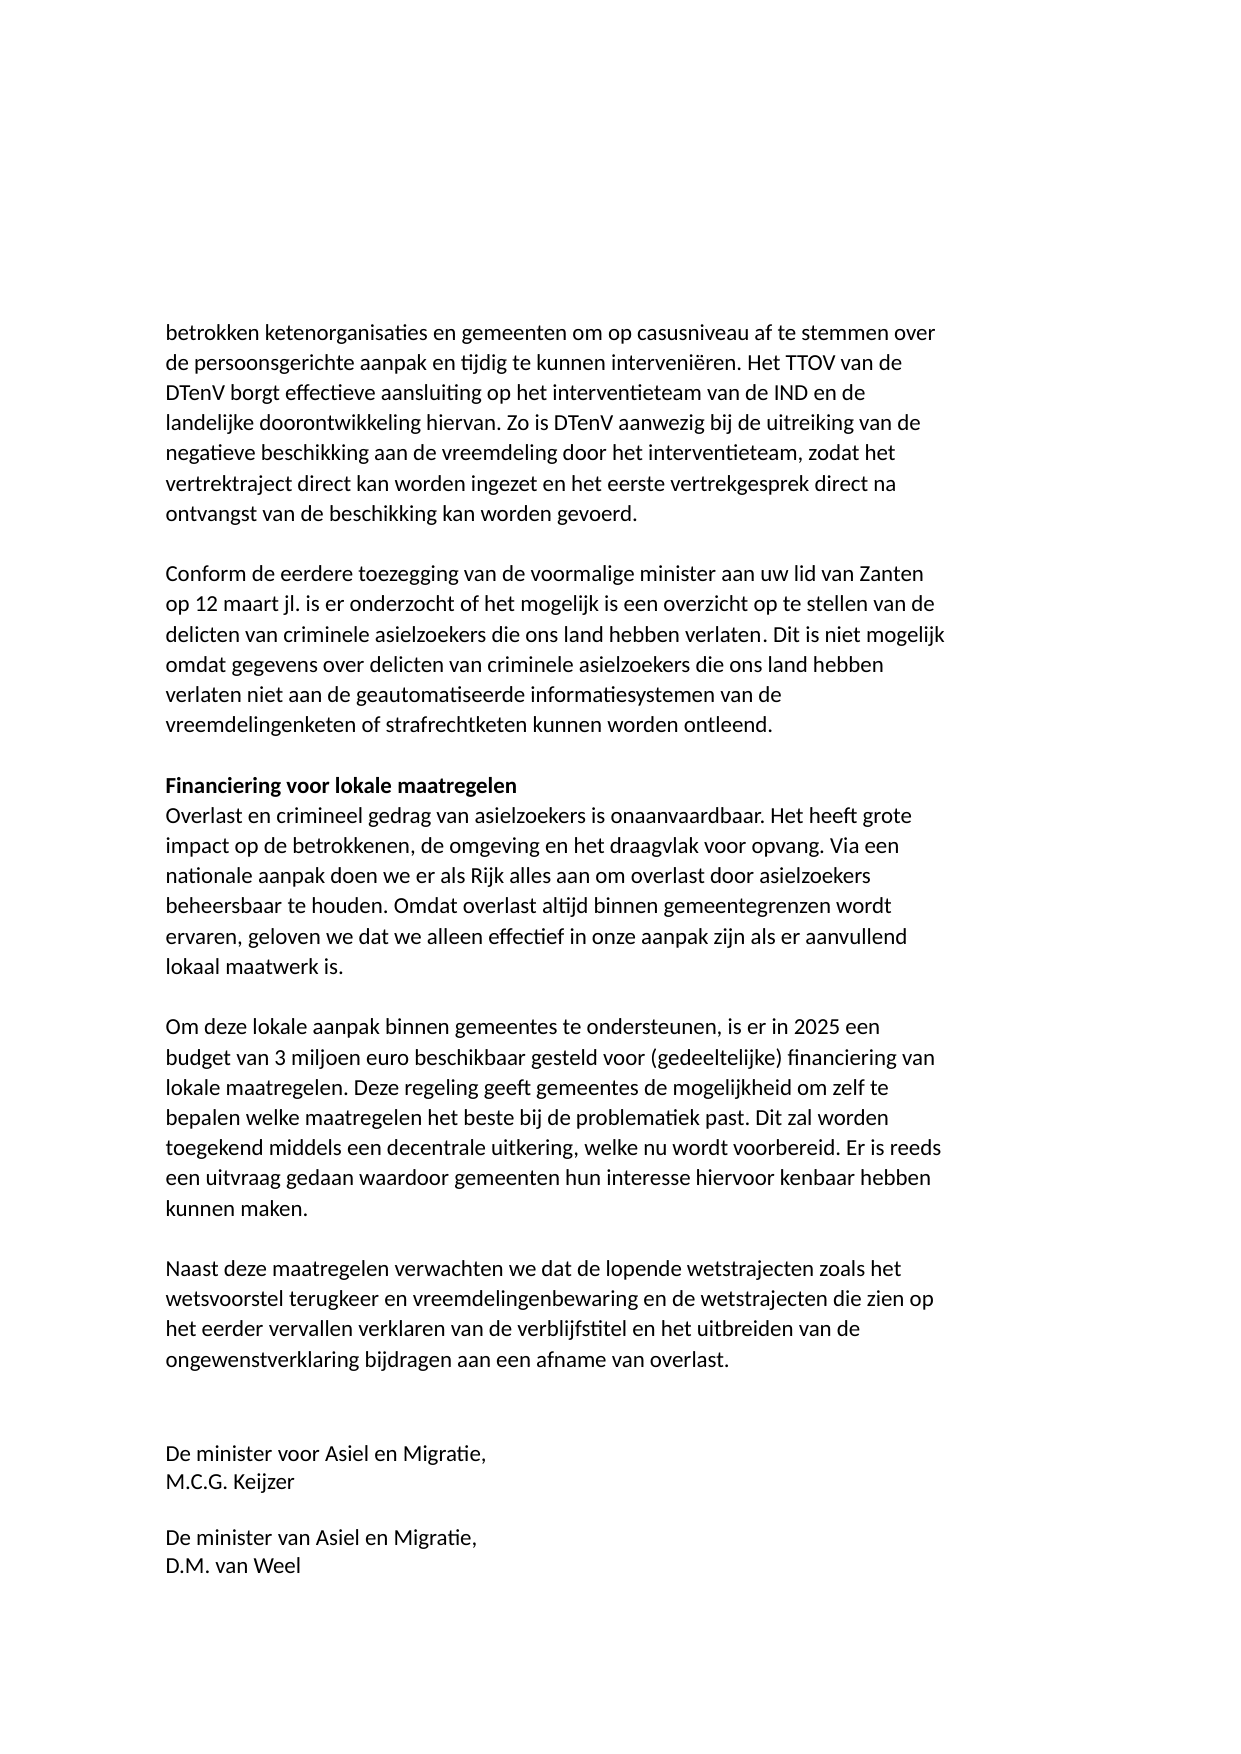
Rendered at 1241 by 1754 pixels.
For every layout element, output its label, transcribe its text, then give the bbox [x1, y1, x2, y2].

text D.M. van Weel [165, 1551, 951, 1579]
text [165, 318, 951, 527]
text De minister van Asiel en Migratie, [165, 1523, 951, 1551]
text Conform de eerdere toezegging van de voormalige minister aan uw lid van Zanten op 12 maart jl. is er onderzocht of het mogelijk is een overzicht op te stellen van de delicten van criminele asielzoekers die ons land hebben verlaten. Dit is niet mogelijk omdat gegevens over delicten van criminele asielzoekers die ons land hebben verlaten niet aan de geautomatiseerde informatiesystemen van de vreemdelingenketen of strafrechtketen kunnen worden ontleend. [165, 559, 951, 738]
text Om deze lokale aanpak binnen gemeentes te ondersteunen, is er in 2025 een budget van 3 miljoen euro beschikbaar gesteld voor (gedeeltelijke) financiering van lokale maatregelen. Deze regeling geeft gemeentes de mogelijkheid om zelf te bepalen welke maatregelen het beste bij de problematiek past. Dit zal worden toegekend middels een decentrale uitkering, welke nu wordt voorbereid. Er is reeds een uitvraag gedaan waardoor gemeenten hun interesse hiervoor kenbaar hebben kunnen maken. [165, 1012, 951, 1222]
text M.C.G. Keijzer [165, 1467, 951, 1495]
text Overlast en crimineel gedrag van asielzoekers is onaanvaardbaar. Het heeft grote impact op de betrokkenen, de omgeving en het draagvlak voor opvang. Via een nationale aanpak doen we er als Rijk alles aan om overlast door asielzoekers beheersbaar te houden. Omdat overlast altijd binnen gemeentegrenzen wordt ervaren, geloven we dat we alleen effectief in onze aanpak zijn als er aanvullend lokaal maatwerk is. [165, 801, 951, 980]
text Financiering voor lokale maatregelen [165, 771, 951, 799]
text De minister voor Asiel en Migratie, [165, 1439, 951, 1467]
text Naast deze maatregelen verwachten we dat de lopende wetstrajecten zoals het wetsvoorstel terugkeer en vreemdelingenbewaring en de wetstrajecten die zien op het eerder vervallen verklaren van de verblijfstitel en het uitbreiden van de ongewenstverklaring bijdragen aan een afname van overlast. [165, 1254, 951, 1373]
